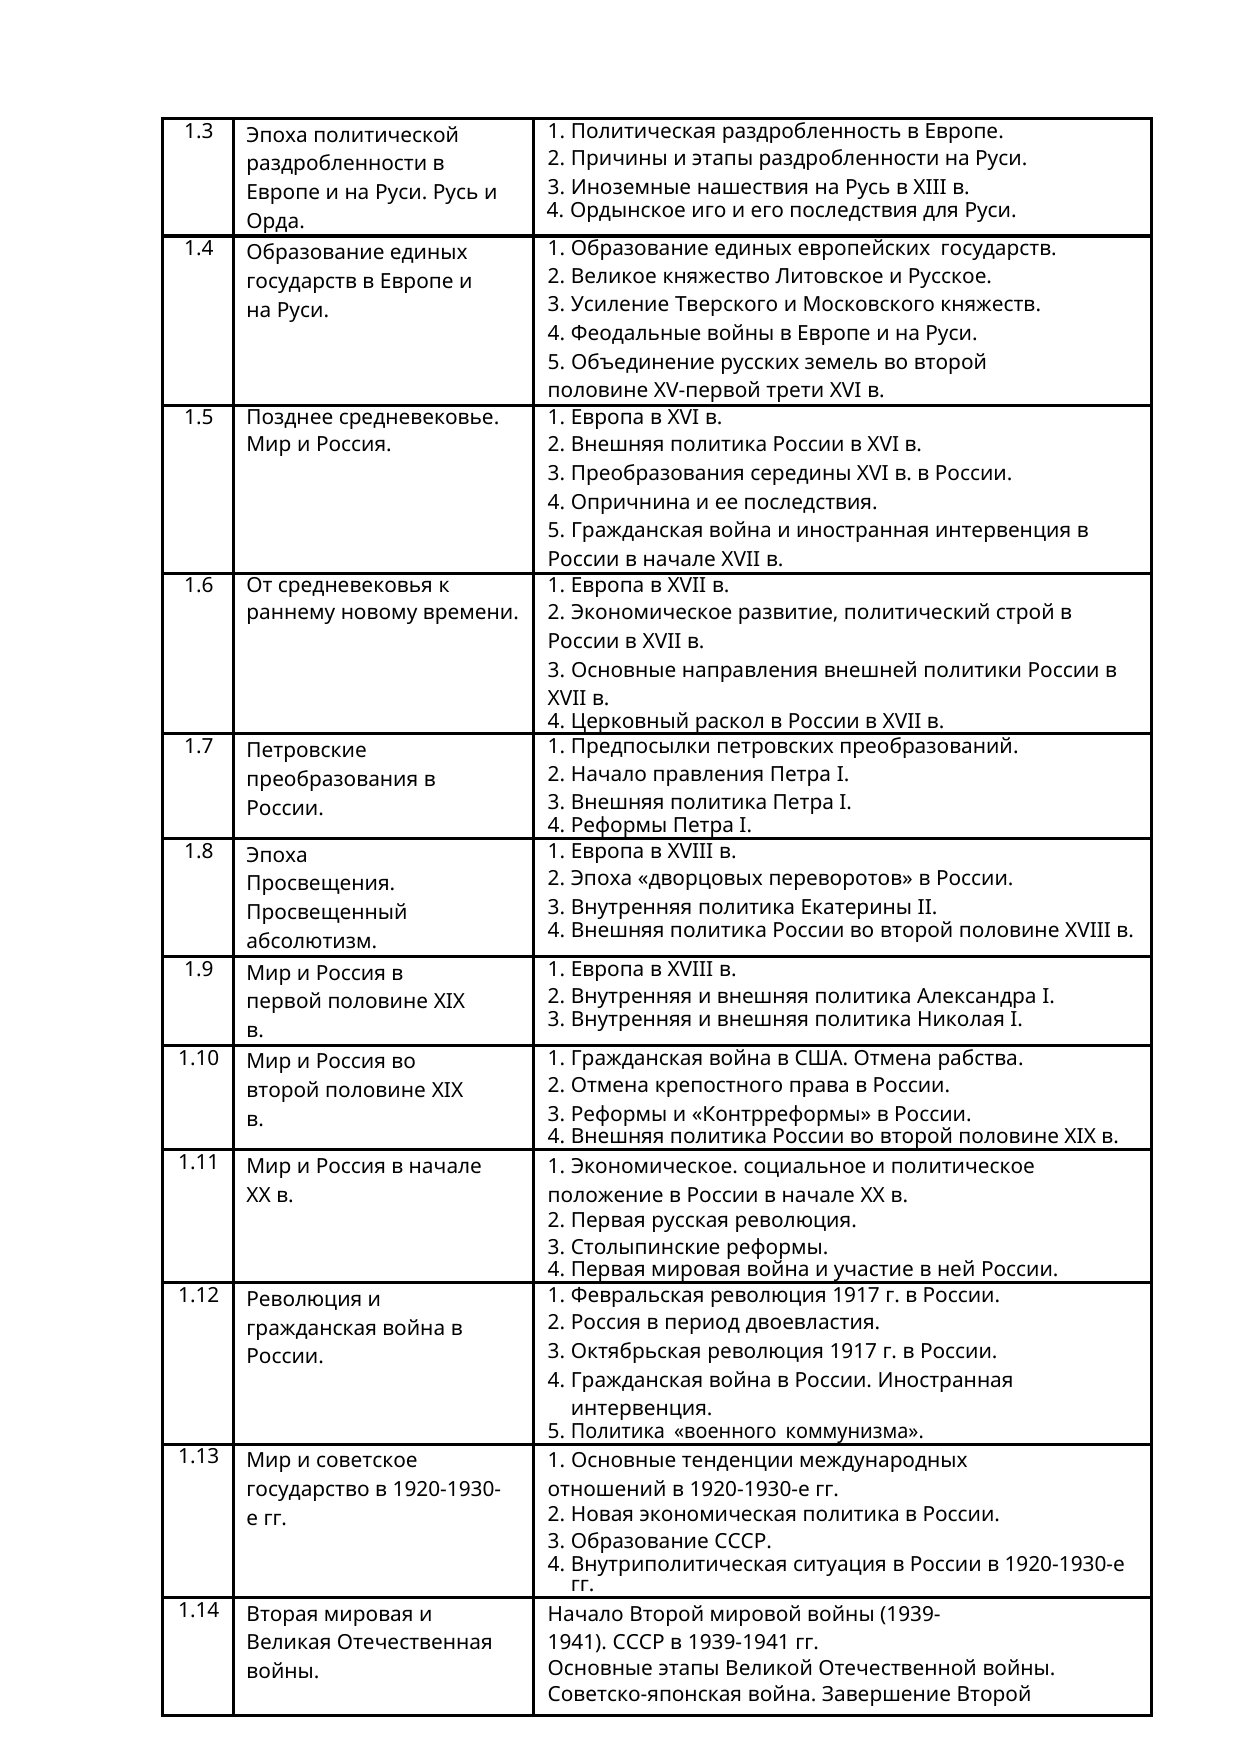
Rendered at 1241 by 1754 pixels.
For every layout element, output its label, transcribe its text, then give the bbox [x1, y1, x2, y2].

table_cell 1.12 [164, 1284, 232, 1442]
table_cell 1.10 [164, 1047, 232, 1148]
table_cell Европа в XVIII в. Эпоха «дворцовых переворотов» в России. Внутренняя политика Екатерины II. Внешняя политика России во второй половине XVIII в. [535, 840, 1150, 954]
table_cell Эпоха Просвещения. Просвещенный абсолютизм. [235, 840, 532, 954]
table_cell 1.11 [164, 1151, 232, 1281]
table_cell Европа в XVIII в. Внутренняя и внешняя политика Александра I. Внутренняя и внешняя политика Николая I. [535, 958, 1150, 1043]
table_cell 1.8 [164, 840, 232, 954]
table_header Эпоха политической раздробленности в Европе и на Руси. Русь и Орда. [235, 120, 532, 234]
table_cell 1.5 [164, 407, 232, 572]
table_cell Позднее средневековье. Мир и Россия. [235, 407, 532, 572]
table_cell Европа в XVII в. Экономическое развитие, политический строй в России в XVII в. Основные направления внешней политики России в XVII в. Церковный раскол в России в XVII в. [535, 575, 1150, 732]
table_cell Мир и советское государство в 1920-1930-е гг. [235, 1446, 532, 1596]
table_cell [535, 1599, 1150, 1713]
table_cell 1.4 [164, 238, 232, 404]
table_header Политическая раздробленность в Европе. Причины и этапы раздробленности на Руси. Иноземные нашествия на Русь в XIII в. Ордынское иго и его последствия для Руси. [535, 120, 1150, 234]
table_cell Основные тенденции международных отношений в 1920-1930-е гг. Новая экономическая политика в России. Образование СССР. Внутриполитическая ситуация в России в 1920-1930-е гг. [535, 1446, 1150, 1596]
table_cell 1.14 [164, 1599, 232, 1713]
table_cell 1.9 [164, 958, 232, 1043]
table_cell 1.7 [164, 735, 232, 837]
table_cell Петровские преобразования в России. [235, 735, 532, 837]
table_cell 1.13 [164, 1446, 232, 1596]
table_cell Мир и Россия в начале XX в. [235, 1151, 532, 1281]
table_cell 1.6 [164, 575, 232, 732]
table_cell Европа в XVI в. Внешняя политика России в XVI в. Преобразования середины XVI в. в России. Опричнина и ее последствия. Гражданская война и иностранная интервенция в России в начале XVII в. [535, 407, 1150, 572]
table_cell Экономическое. социальное и политическое положение в России в начале XX в. Первая русская революция. Столыпинские реформы. Первая мировая война и участие в ней России. [535, 1151, 1150, 1281]
table_cell Мир и Россия в первой половине XIX в. [235, 958, 532, 1043]
table_cell Образование единых государств в Европе и на Руси. [235, 238, 532, 404]
table_cell Революция и гражданская война в России. [235, 1284, 532, 1442]
table_cell Предпосылки петровских преобразований. Начало правления Петра I. Внешняя политика Петра I. Реформы Петра I. [535, 735, 1150, 837]
table_header 1.3 [164, 120, 232, 234]
table_cell От средневековья к раннему новому времени. [235, 575, 532, 732]
table_cell Образование единых европейских государств. Великое княжество Литовское и Русское. Усиление Тверского и Московского княжеств. Феодальные войны в Европе и на Руси. Объединение русских земель во второй половине XV-первой трети XVI в. [535, 238, 1150, 404]
table_cell Гражданская война в США. Отмена рабства. Отмена крепостного права в России. Реформы и «Контрреформы» в России. Внешняя политика России во второй половине XIX в. [535, 1047, 1150, 1148]
table_cell Февральская революция 1917 г. в России. Россия в период двоевластия. Октябрьская революция 1917 г. в России. Гражданская война в России. Иностранная интервенция. Политика «военного коммунизма». [535, 1284, 1150, 1442]
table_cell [235, 1599, 532, 1713]
table_cell Мир и Россия во второй половине XIX в. [235, 1047, 532, 1148]
